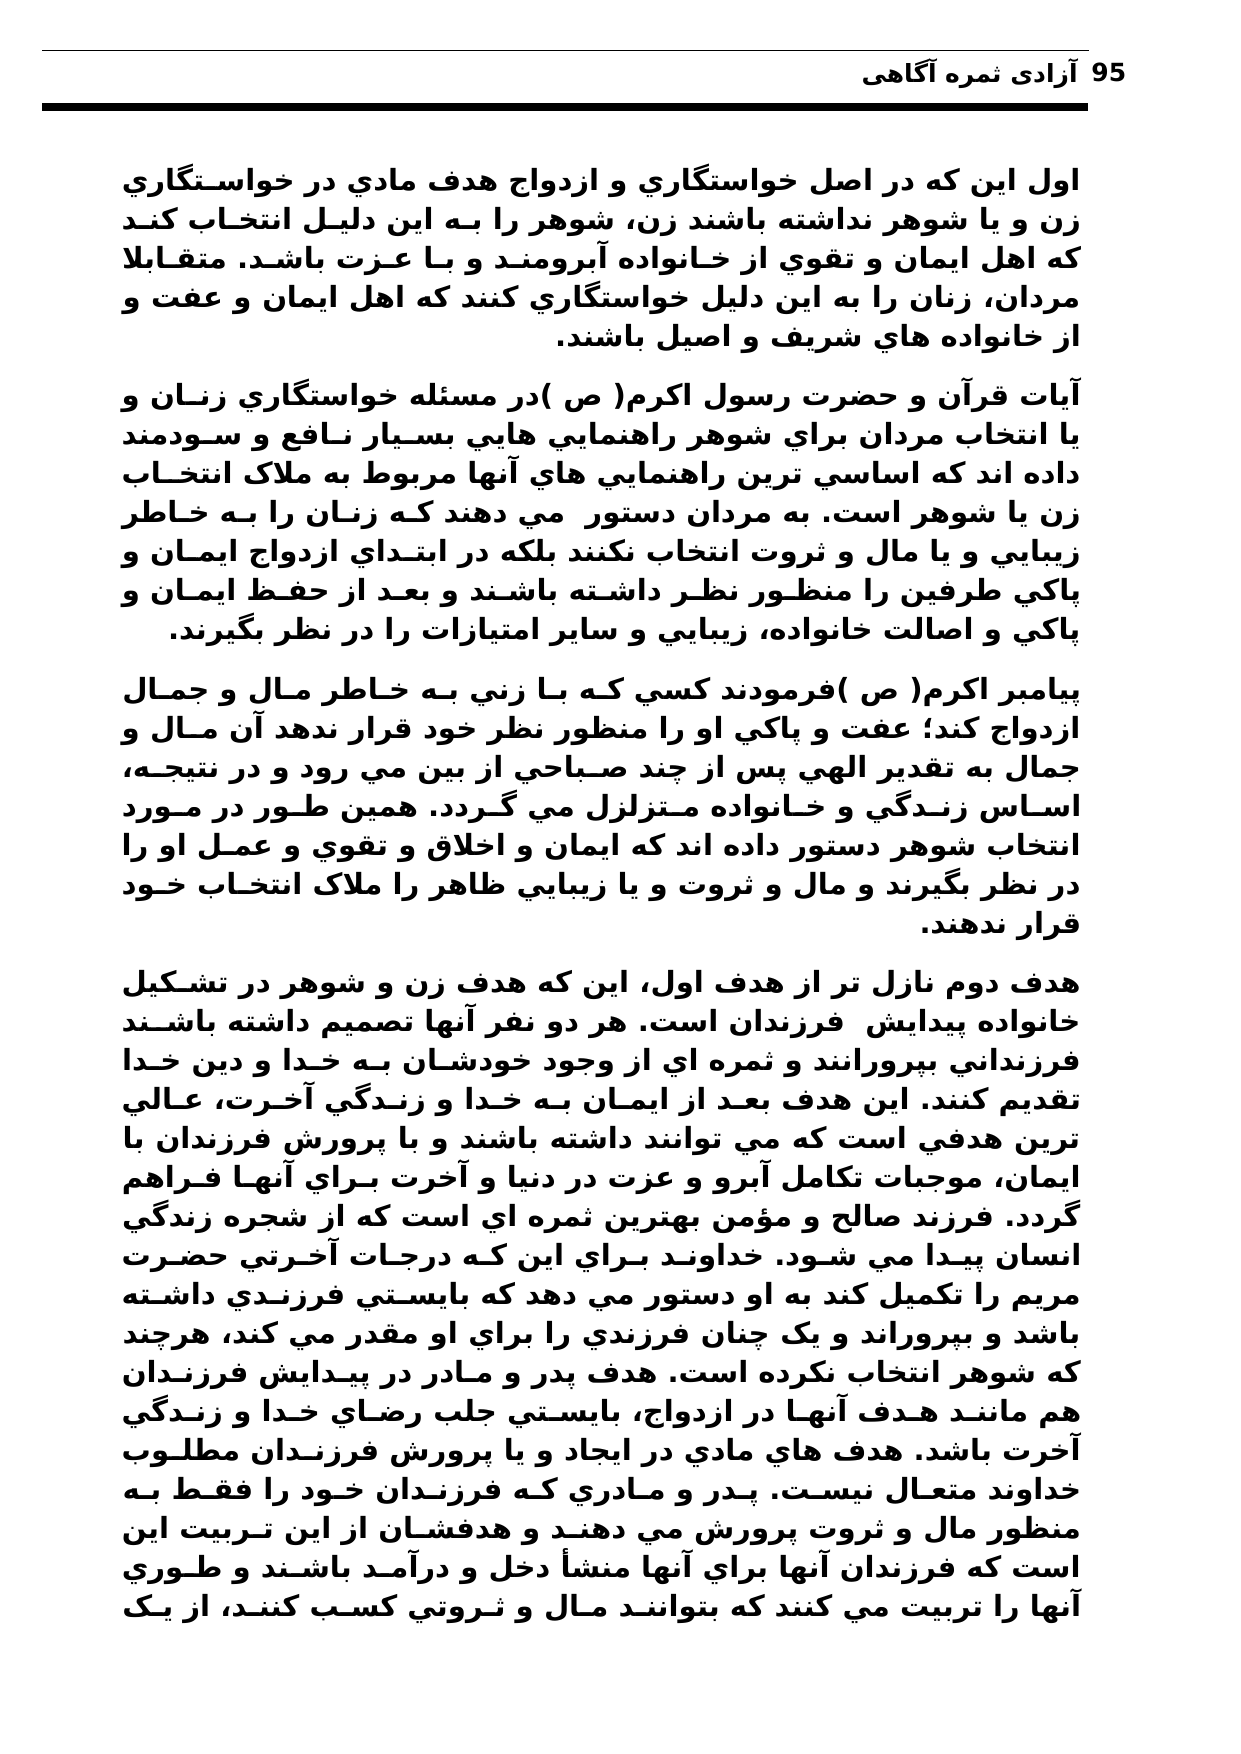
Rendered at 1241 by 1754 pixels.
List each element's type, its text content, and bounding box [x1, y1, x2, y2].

text اول اين که در اصل خواستگاري و ازدواج هدف مادي در خواستگاري زن و يا شوهر نداشته باشند زن، شوهر را به اين دليل انتخاب کند که اهل ايمان و تقوي از خانواده آبرومند و با عزت باشد. متقابلا مردان، زنان را به اين دليل خواستگاري کنند که اهل ايمان و عفت و از خانواده هاي شريف و اصيل باشند. [122, 163, 1081, 353]
text پيامبر اکرم( ص )فرمودند کسي که با زني به خاطر مال و جمال ازدواج کند؛ عفت و پاکي او را منظور نظر خود قرار ندهد آن مال و جمال به تقدير الهي پس از چند صباحي از بين مي رود و در نتيجه، اساس زندگي و خانواده متزلزل مي گردد. همين طور در مورد انتخاب شوهر دستور داده اند که ايمان و اخلاق و تقوي و عمل او را در نظر بگيرند و مال و ثروت و يا زيبايي ظاهر را ملاک انتخاب خود قرار ندهند. [122, 672, 1081, 940]
text آيات قرآن و حضرت رسول اکرم( ص )در مسئله خواستگاري زنان و يا انتخاب مردان براي شوهر راهنمايي هايي بسيار نافع و سودمند داده اند که اساسي ترين راهنمايي هاي آنها مربوط به ملاک انتخاب زن يا شوهر است. به مردان دستور مي دهند که زنان را به خاطر زيبايي و يا مال و ثروت انتخاب نکنند بلکه در ابتداي ازدواج ايمان و پاکي طرفين را منظور نظر داشته باشند و بعد از حفظ ايمان و پاکي و اصالت خانواده، زيبايي و ساير امتيازات را در نظر بگيرند. [122, 379, 1081, 646]
